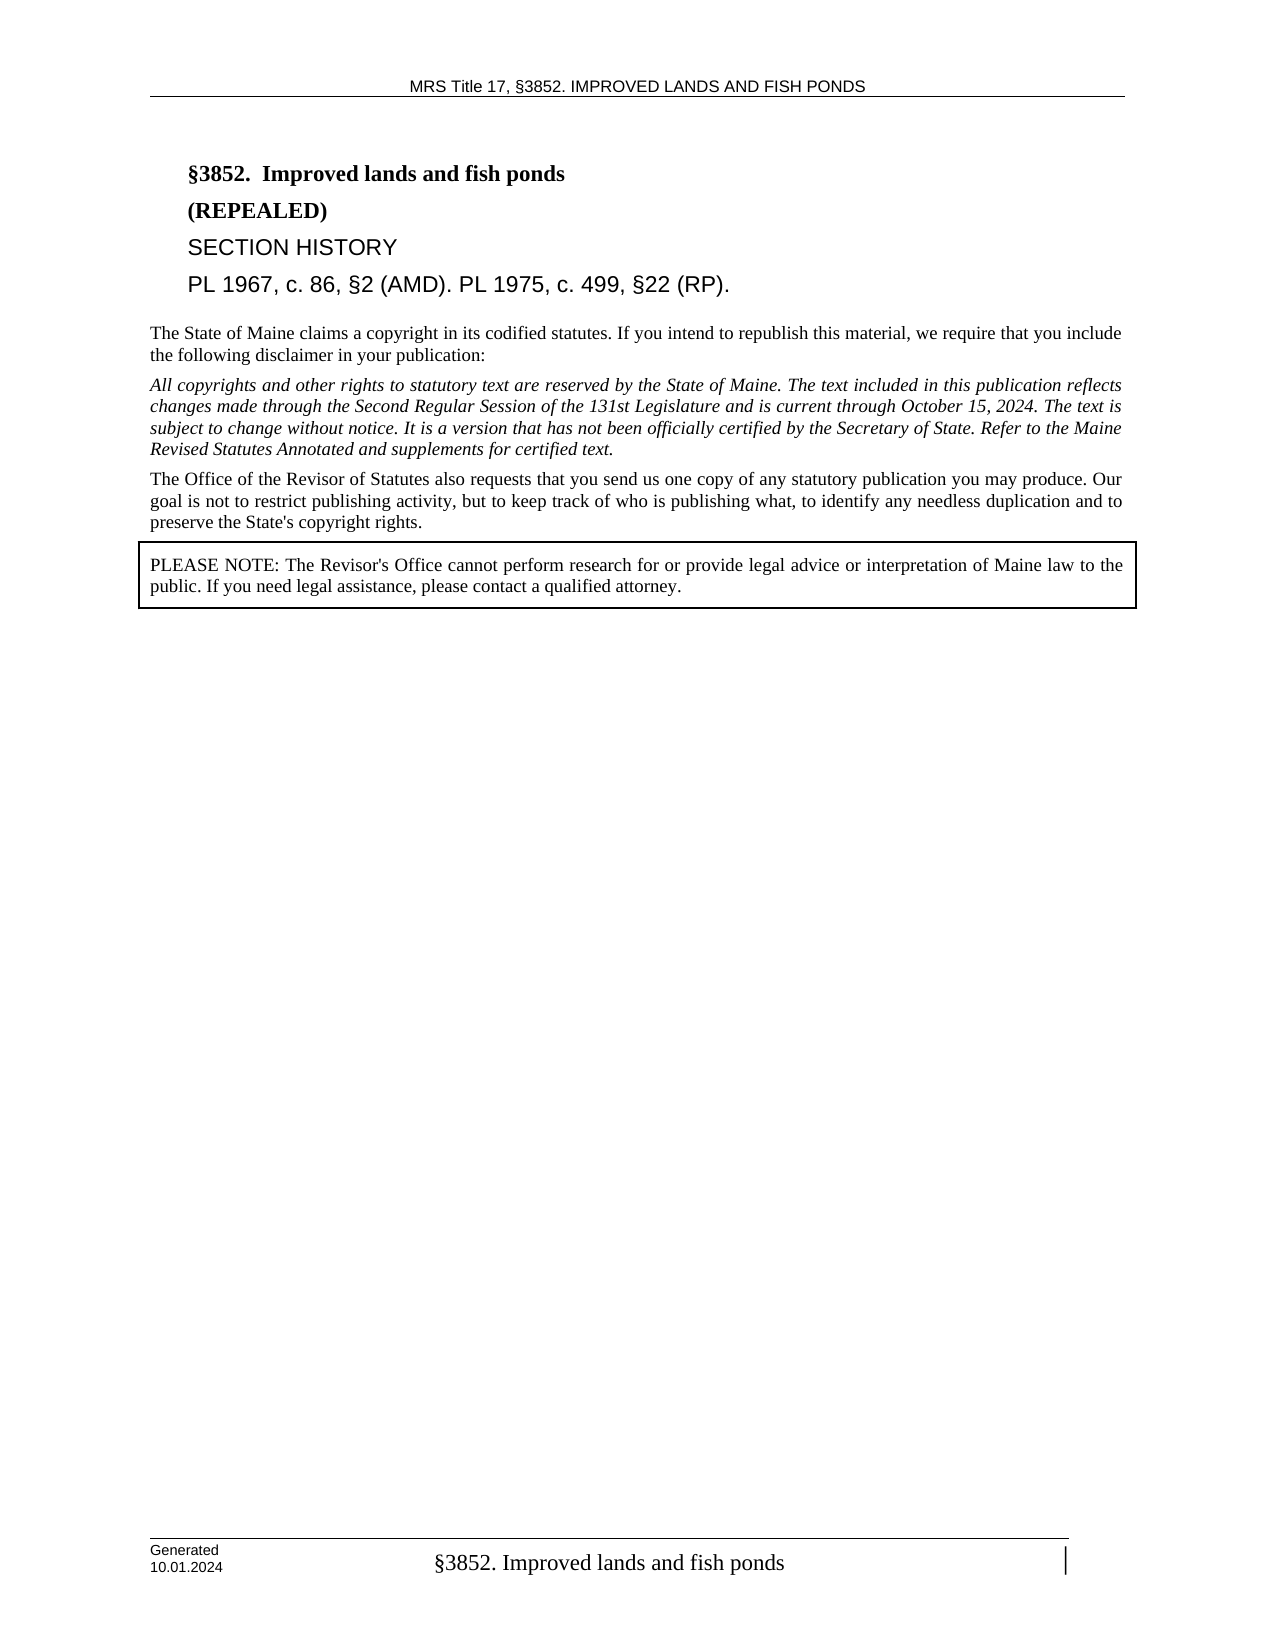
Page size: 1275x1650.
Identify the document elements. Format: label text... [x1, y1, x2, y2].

text §3852. Improved lands and fish ponds [187, 160, 1125, 187]
text The State of Maine claims a copyright in its codified statutes. If you intend to republish this material, we require that you include the following disclaimer in your publication: [150, 322, 1125, 365]
text PLEASE NOTE: The Revisor's Office cannot perform research for or provide legal advice or interpretation of Maine law to the public. If you need legal assistance, please contact a qualified attorney. [140, 543, 1135, 607]
text The Office of the Revisor of Statutes also requests that you send us one copy of any statutory publication you may produce. Our goal is not to restrict publishing activity, but to keep track of who is publishing what, to identify any needless duplication and to preserve the State's copyright rights. [150, 468, 1125, 533]
text (REPEALED) [187, 197, 1125, 223]
text PL 1967, c. 86, §2 (AMD). PL 1975, c. 499, §22 (RP). [187, 271, 1125, 297]
text SECTION HISTORY [187, 234, 1125, 260]
text All copyrights and other rights to statutory text are reserved by the State of Maine. The text included in this publication reflects changes made through the Second Regular Session of the 131st Legislature and is current through October 15, 2024 . The text is subject to change without notice. It is a version that has not been officially certified by the Secretary of State. Refer to the Maine Revised Statutes Annotated and supplements for certified text. [150, 373, 1125, 460]
